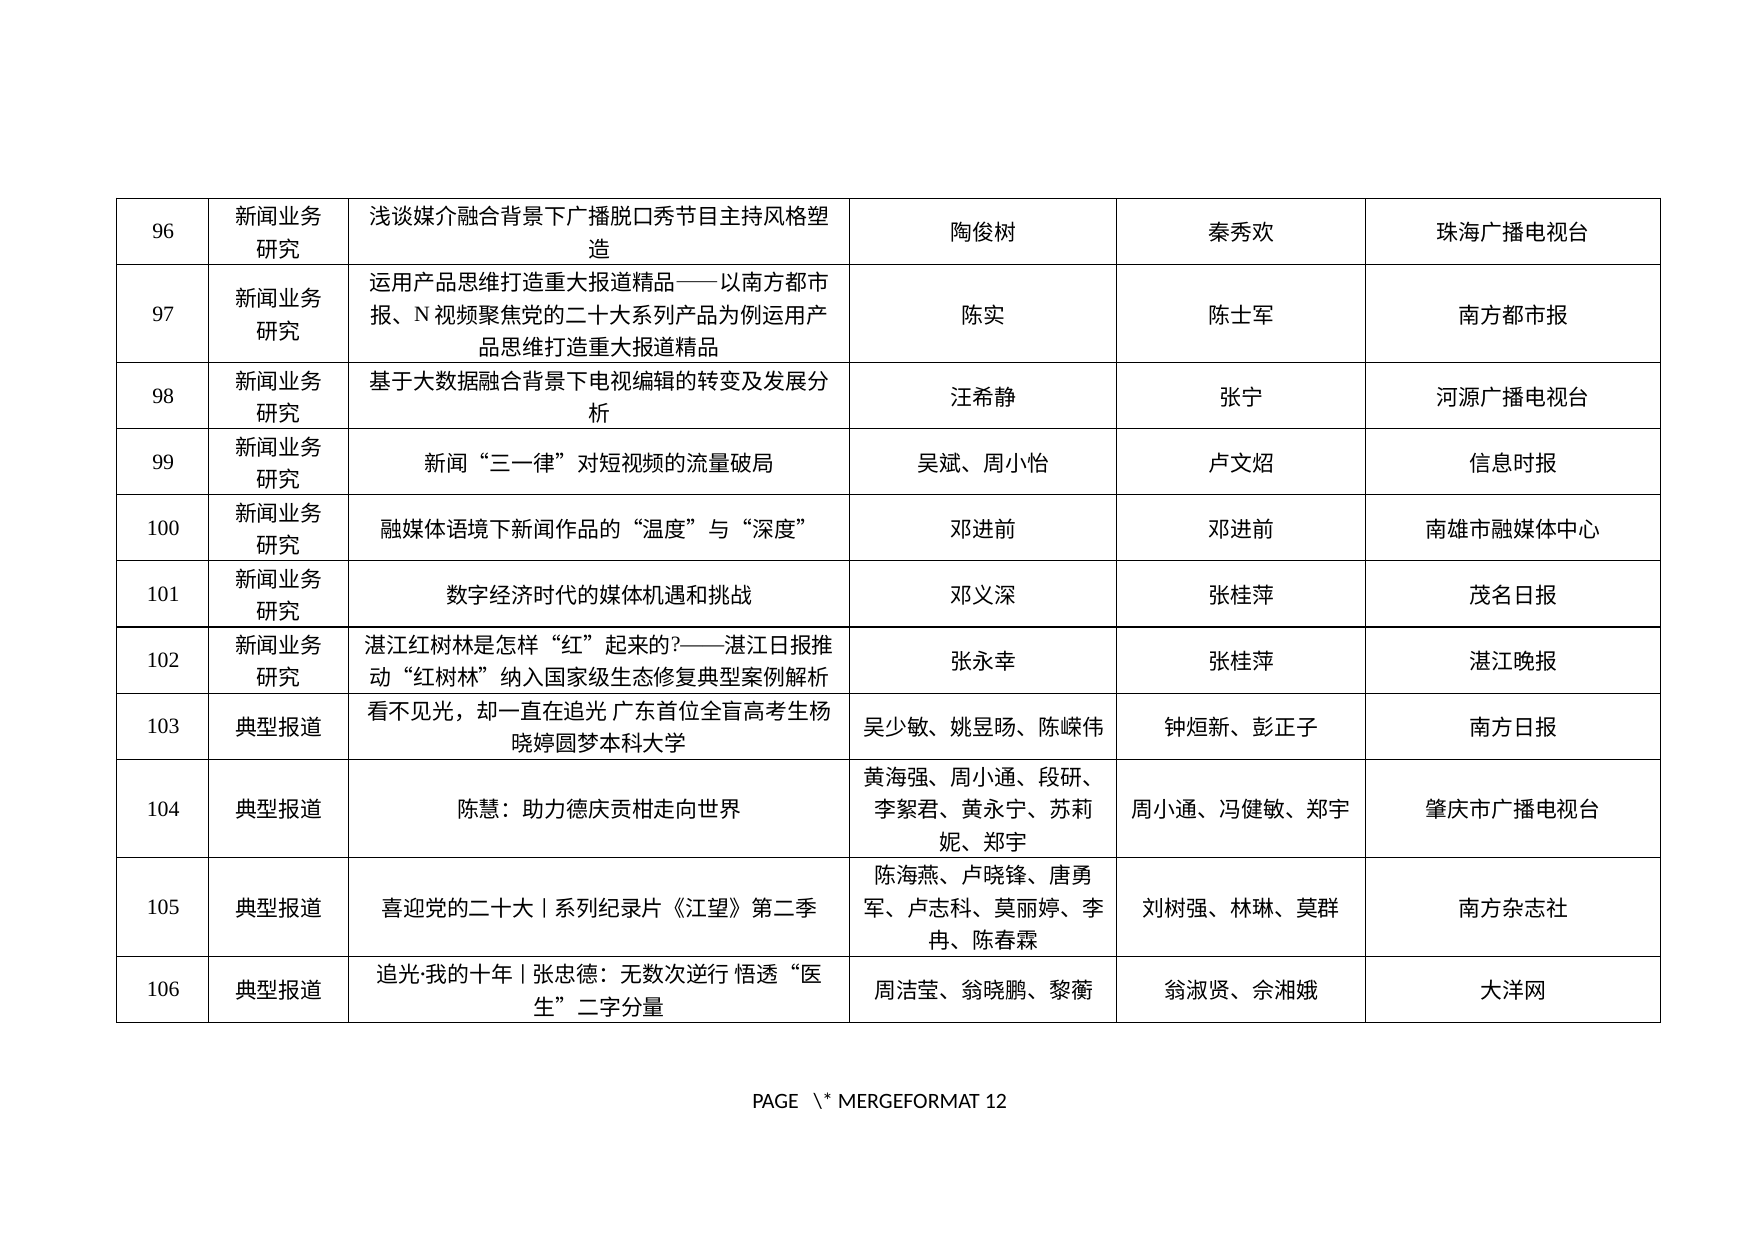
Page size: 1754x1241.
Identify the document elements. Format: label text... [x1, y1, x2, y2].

table_cell 陈士军 [1117, 265, 1365, 362]
table_cell 103 [117, 694, 208, 758]
table_cell 珠海广播电视台 [1366, 199, 1660, 264]
table_cell 张宁 [1117, 363, 1365, 428]
table_cell 河源广播电视台 [1366, 363, 1660, 428]
table_cell 96 [117, 199, 208, 264]
table_cell 喜迎党的二十大 | 系列纪录片《江望》第二季 [349, 858, 849, 956]
table_cell 南雄市融媒体中心 [1366, 495, 1660, 560]
table_cell 典型报道 [209, 957, 348, 1022]
table_cell 卢文炤 [1117, 429, 1365, 494]
table_cell 105 [117, 858, 208, 956]
table_cell 新闻业务 研究 [209, 495, 348, 560]
table_cell 新闻业务 研究 [209, 561, 348, 626]
table_cell 106 [117, 957, 208, 1022]
table_cell 数字经济时代的媒体机遇和挑战 [349, 561, 849, 626]
table_cell 湛江晚报 [1366, 628, 1660, 692]
table_cell 周洁莹、翁晓鹏、黎蘅 [850, 957, 1116, 1022]
table_cell 浅谈媒介融合背景下广播脱口秀节目主持风格塑造 [349, 199, 849, 264]
table_cell 张桂萍 [1117, 628, 1365, 692]
table_cell 102 [117, 628, 208, 692]
table_cell 刘树强、林琳、莫群 [1117, 858, 1365, 956]
table_cell 新闻业务 研究 [209, 199, 348, 264]
table_cell 翁淑贤、佘湘娥 [1117, 957, 1365, 1022]
table_cell 邓进前 [850, 495, 1116, 560]
table_cell 99 [117, 429, 208, 494]
table_cell 典型报道 [209, 858, 348, 956]
table_cell 追光·我的十年 | 张忠德：无数次逆行 悟透“医生”二字分量 [349, 957, 849, 1022]
table_cell 邓进前 [1117, 495, 1365, 560]
table_cell 张永幸 [850, 628, 1116, 692]
table_cell 基于大数据融合背景下电视编辑的转变及发展分析 [349, 363, 849, 428]
table_cell 周小通、冯健敏、郑宇 [1117, 760, 1365, 857]
table_cell 汪希静 [850, 363, 1116, 428]
table_cell 新闻业务 研究 [209, 363, 348, 428]
table_cell 97 [117, 265, 208, 362]
table_cell 新闻业务 研究 [209, 429, 348, 494]
table_cell 新闻业务 研究 [209, 628, 348, 692]
table_cell 典型报道 [209, 760, 348, 857]
table_cell 钟烜新、彭正子 [1117, 694, 1365, 758]
table_cell 茂名日报 [1366, 561, 1660, 626]
table_cell 101 [117, 561, 208, 626]
table_cell 张桂萍 [1117, 561, 1365, 626]
table_cell 肇庆市广播电视台 [1366, 760, 1660, 857]
table_cell 运用产品思维打造重大报道精品——以南方都市报、N视频聚焦党的二十大系列产品为例运用产品思维打造重大报道精品 [349, 265, 849, 362]
table_cell 吴少敏、姚昱旸、陈嵘伟 [850, 694, 1116, 758]
table_cell 陶俊树 [850, 199, 1116, 264]
table_cell 融媒体语境下新闻作品的“温度”与“深度” [349, 495, 849, 560]
table_cell 新闻业务 研究 [209, 265, 348, 362]
table_cell 看不见光，却一直在追光 广东首位全盲高考生杨晓婷圆梦本科大学 [349, 694, 849, 758]
table_cell 陈实 [850, 265, 1116, 362]
table_cell 邓义深 [850, 561, 1116, 626]
table_cell 98 [117, 363, 208, 428]
table_cell 南方都市报 [1366, 265, 1660, 362]
table_cell 湛江红树林是怎样“红”起来的?——湛江日报推动“红树林”纳入国家级生态修复典型案例解析 [349, 628, 849, 692]
table_cell 新闻“三一律”对短视频的流量破局 [349, 429, 849, 494]
table_cell 典型报道 [209, 694, 348, 758]
table_cell 南方杂志社 [1366, 858, 1660, 956]
table_cell 陈慧：助力德庆贡柑走向世界 [349, 760, 849, 857]
table_cell 南方日报 [1366, 694, 1660, 758]
table_cell 100 [117, 495, 208, 560]
table_cell 陈海燕、卢晓锋、唐勇军、卢志科、莫丽婷、李冉、陈春霖 [850, 858, 1116, 956]
table_cell 信息时报 [1366, 429, 1660, 494]
table_cell 秦秀欢 [1117, 199, 1365, 264]
table_cell 黄海强、周小通、段研、李絮君、黄永宁、苏莉妮、郑宇 [850, 760, 1116, 857]
table_cell 吴斌、周小怡 [850, 429, 1116, 494]
table_cell 大洋网 [1366, 957, 1660, 1022]
table_cell 104 [117, 760, 208, 857]
